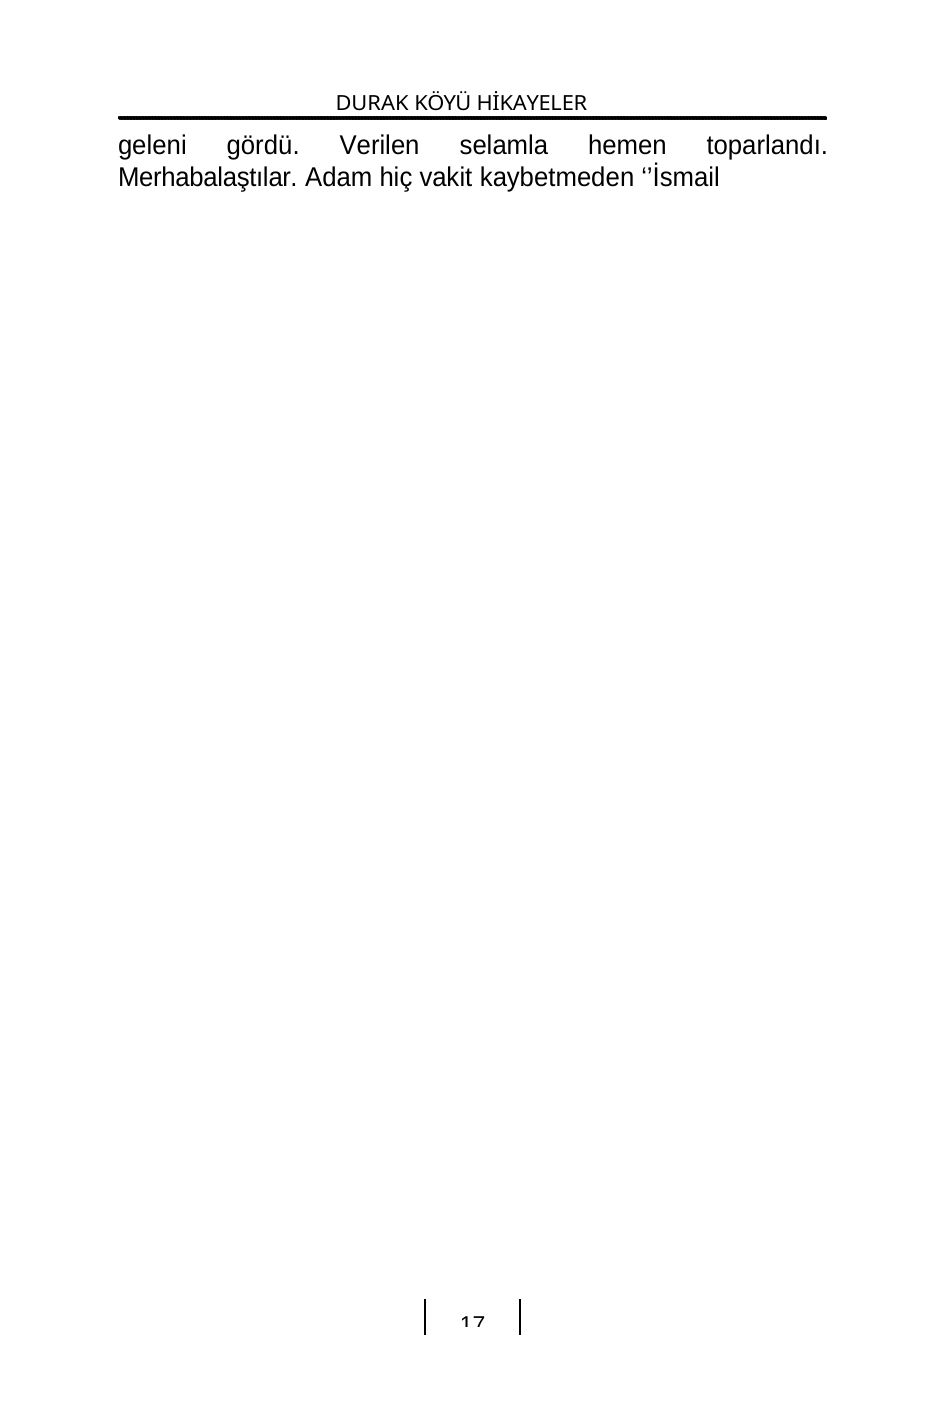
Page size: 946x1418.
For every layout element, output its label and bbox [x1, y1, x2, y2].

text [118, 129, 828, 193]
